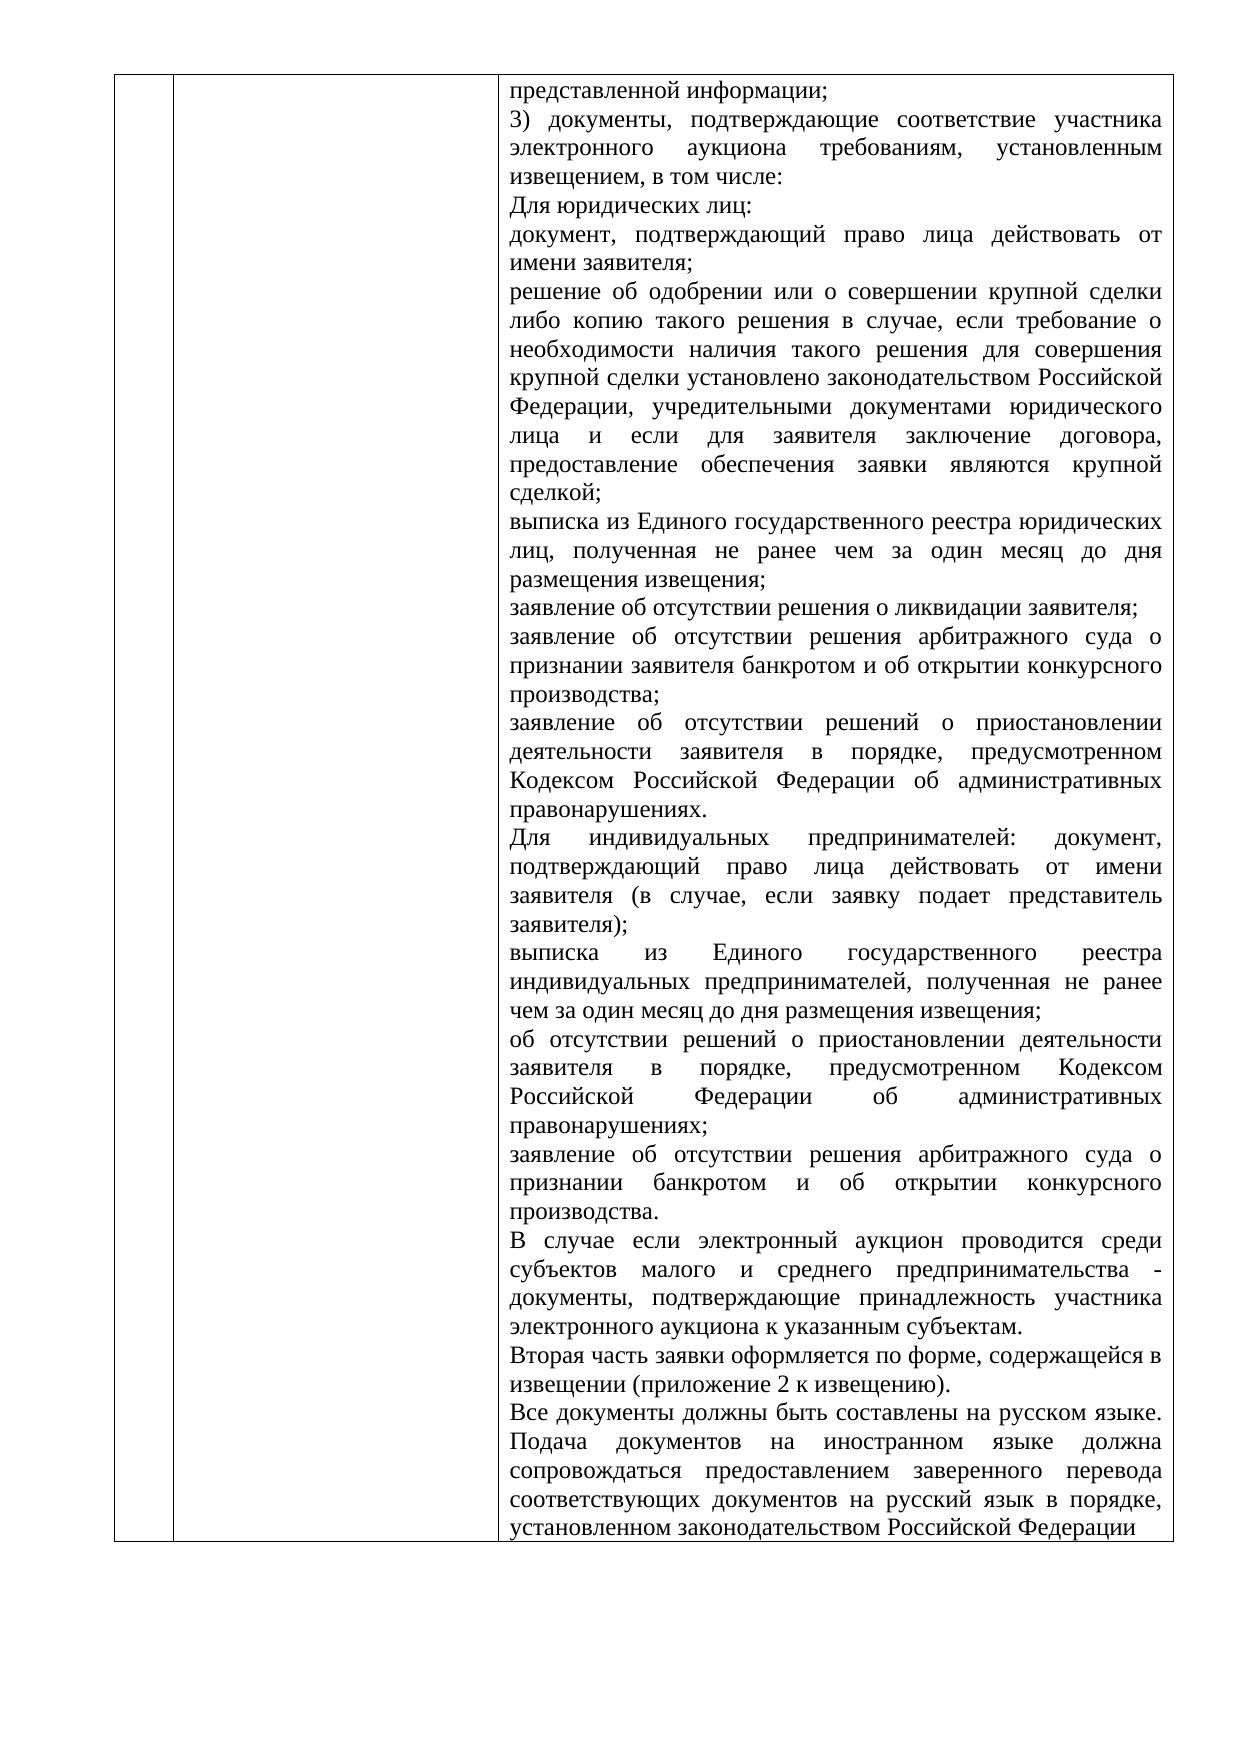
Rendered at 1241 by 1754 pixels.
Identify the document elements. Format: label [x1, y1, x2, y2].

table_cell [174, 75, 498, 1541]
table_cell [499, 75, 1173, 1541]
table_cell [115, 75, 173, 1541]
